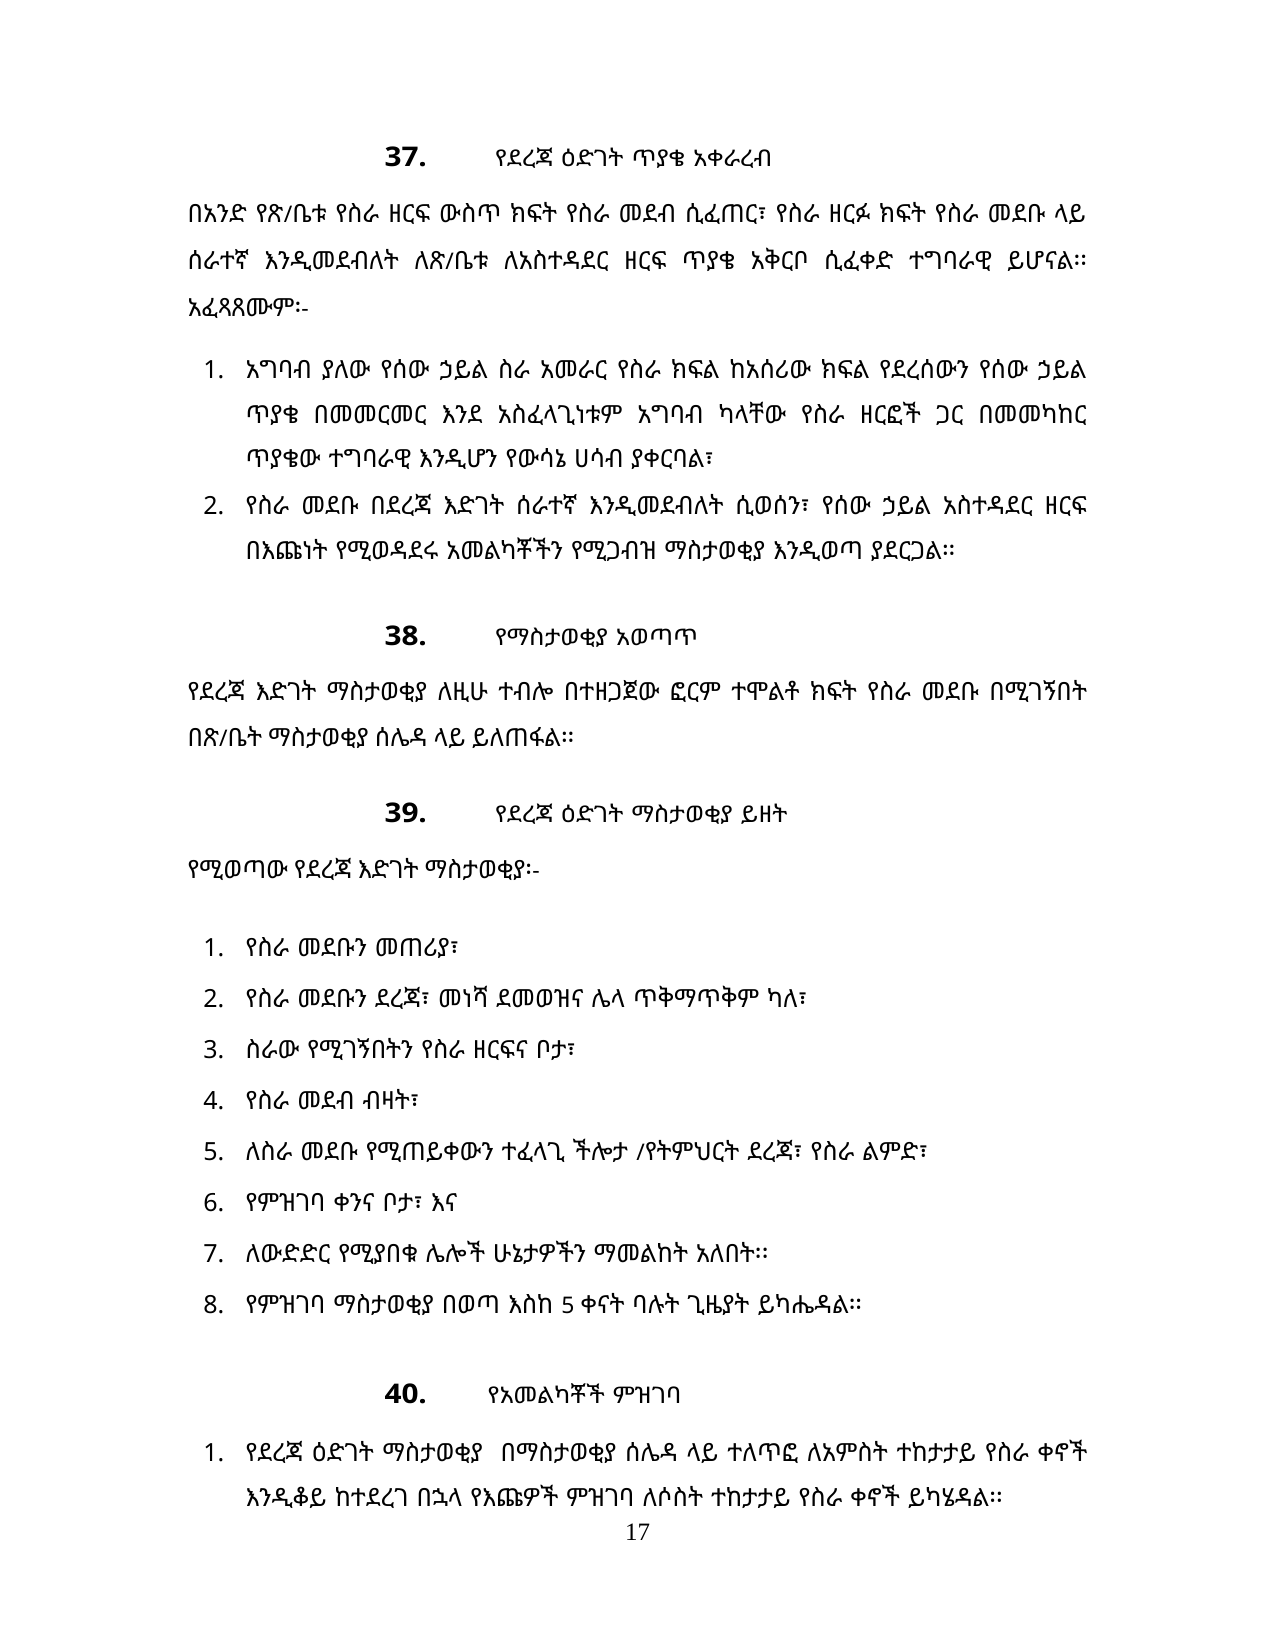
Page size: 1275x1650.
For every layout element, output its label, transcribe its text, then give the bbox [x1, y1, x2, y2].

text የሚወጣው የደረጃ እድገት ማስታወቂያ፡- [187, 854, 1087, 886]
subtitle የማስታወቂያ አወጣጥ [384, 620, 1087, 652]
text የደረጃ እድገት ማስታወቂያ ለዚሁ ተብሎ በተዘጋጀው ፎርም ተሞልቶ ክፍት የስራ መደቡ በሚገኝበት በጽ/ቤት ማስታወቂያ ሰሌዳ ላይ ይለጠፋል፡፡ [187, 677, 1087, 753]
subtitle የአመልካቾች ምዝገባ [384, 1377, 1087, 1410]
list የምዝገባ ቀንና ቦታ፣ እና [203, 1184, 1087, 1218]
subtitle የደረጃ ዕድገት ማስታወቂያ ይዘት [384, 797, 1087, 829]
list የስራ መደብ ብዛት፣ [203, 1082, 1087, 1116]
list ስራው የሚገኝበትን የስራ ዘርፍና ቦታ፣ [203, 1031, 1087, 1065]
subtitle የደረጃ ዕድገት ጥያቄ አቀራረብ [384, 141, 1087, 173]
list የስራ መደቡን መጠሪያ፣ [203, 929, 1087, 963]
list አግባብ ያለው የሰው ኃይል ስራ አመራር የስራ ክፍል ከአሰሪው ክፍል የደረሰውን የሰው ኃይል ጥያቄ በመመርመር እንደ አስፈላጊነቱም አግባብ ካላቸው የስራ ዘርፎች ጋር በመመካከር ጥያቄው ተግባራዊ እንዲሆን የውሳኔ ሀሳብ ያቀርባል፣ [203, 352, 1087, 473]
list ለስራ መደቡ የሚጠይቀውን ተፈላጊ ችሎታ /የትምህርት ደረጃ፣ የስራ ልምድ፣ [203, 1133, 1087, 1167]
list የስራ መደቡን ደረጃ፣ መነሻ ደመወዝና ሌላ ጥቅማጥቅም ካለ፣ [203, 980, 1087, 1014]
list የምዝገባ ማስታወቂያ በወጣ እስከ 5 ቀናት ባሉት ጊዜያት ይካሔዳል፡፡ [203, 1287, 1087, 1321]
list ለውድድር የሚያበቁ ሌሎች ሁኔታዎችን ማመልከት አለበት፡፡ [203, 1236, 1087, 1269]
list የስራ መደቡ በደረጃ እድገት ሰራተኛ እንዲመደብለት ሲወሰን፣ የሰው ኃይል አስተዳደር ዘርፍ በእጩነት የሚወዳደሩ አመልካቾችን የሚጋብዝ ማስታወቂያ እንዲወጣ ያደርጋል፡፡ [203, 488, 1087, 566]
list የደረጃ ዕድገት ማስታወቂያ በማስታወቂያ ሰሌዳ ላይ ተለጥፎ ለአምስት ተከታታይ የስራ ቀኖች እንዲቆይ ከተደረገ በኋላ የእጩዎች ምዝገባ ለሶስት ተከታታይ የስራ ቀኖች ይካሄዳል፡፡ [203, 1435, 1087, 1512]
text በአንድ የጽ/ቤቱ የስራ ዘርፍ ውስጥ ክፍት የስራ መደብ ሲፈጠር፣ የስራ ዘርፉ ክፍት የስራ መደቡ ላይ ሰራተኛ እንዲመደብለት ለጽ/ቤቱ ለአስተዳደር ዘርፍ ጥያቄ አቅርቦ ሲፈቀድ ተግባራዊ ይሆናል፡፡ አፈጻጸሙም፡- [187, 198, 1087, 323]
